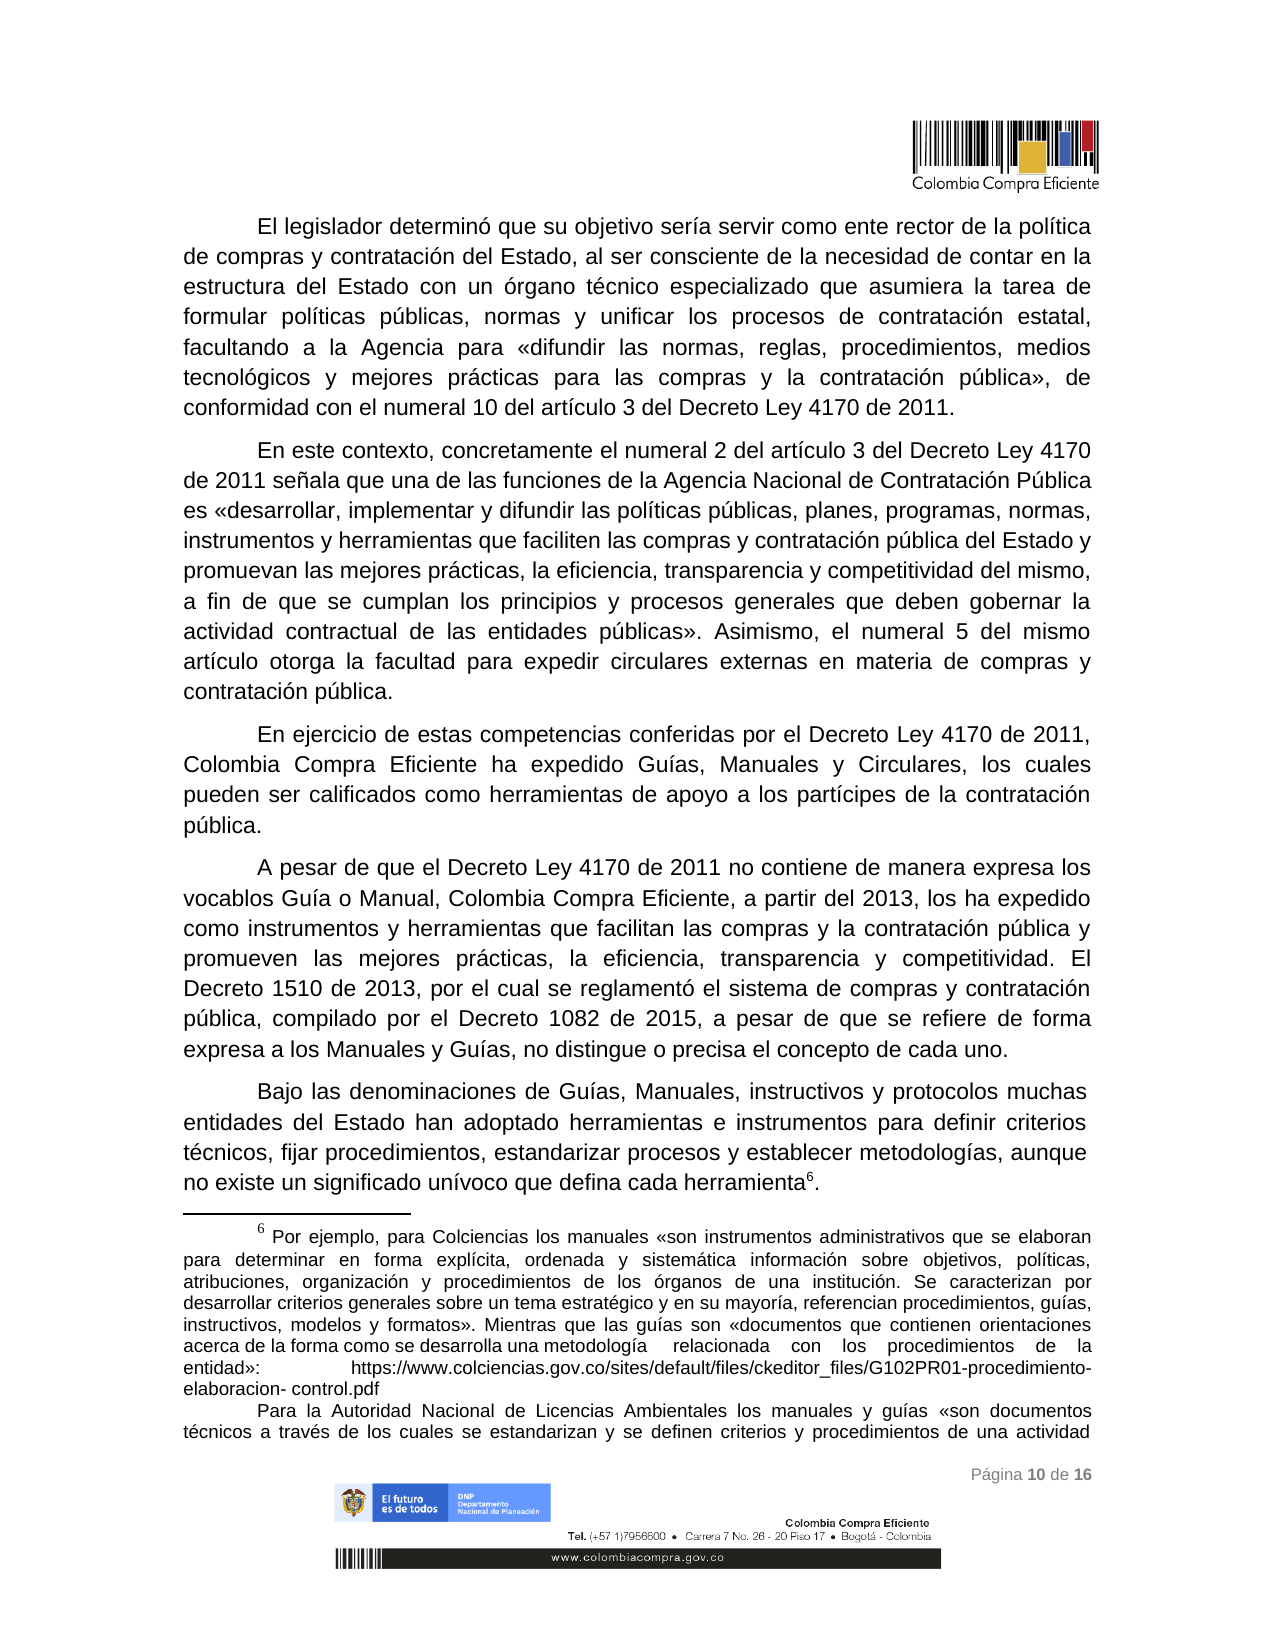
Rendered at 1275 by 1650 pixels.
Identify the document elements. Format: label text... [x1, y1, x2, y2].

text El legislador determinó que su objetivo sería servir como ente rector de la política de compras y contratación del Estado, al ser consciente de la necesidad de contar en la estructura del Estado con un órgano técnico especializado que asumiera la tarea de formular políticas públicas, normas y unificar los procesos de contratación estatal, facultando a la Agencia para «difundir las normas, reglas, procedimientos, medios tecnológicos y mejores prácticas para las compras y la contratación pública», de conformidad con el numeral 10 del artículo 3 del Decreto Ley 4170 de 2011. [183, 213, 1092, 420]
text Bajo las denominaciones de Guías, Manuales, instructivos y protocolos muchas entidades del Estado han adoptado herramientas e instrumentos para definir criterios técnicos, fijar procedimientos, estandarizar procesos y establecer metodologías, aunque no existe un significado unívoco que defina cada herramienta. [183, 1078, 1087, 1195]
picture [905, 114, 1105, 196]
text En ejercicio de estas competencias conferidas por el Decreto Ley 4170 de 2011, Colombia Compra Eficiente ha expedido Guías, Manuales y Circulares, los cuales pueden ser calificados como herramientas de apoyo a los partícipes de la contratación pública. [183, 721, 1092, 838]
picture [334, 1483, 942, 1569]
text A pesar de que el Decreto Ley 4170 de 2011 no contiene de manera expresa los vocablos Guía o Manual, Colombia Compra Eficiente, a partir del 2013, los ha expedido como instrumentos y herramientas que facilitan las compras y la contratación pública y promueven las mejores prácticas, la eficiencia, transparencia y competitividad. El Decreto 1510 de 2013, por el cual se reglamentó el sistema de compras y contratación pública, compilado por el Decreto 1082 de 2015, a pesar de que se refiere de forma expresa a los Manuales y Guías, no distingue o precisa el concepto de cada uno. [183, 854, 1092, 1062]
text En este contexto, concretamente el numeral 2 del artículo 3 del Decreto Ley 4170 de 2011 señala que una de las funciones de la Agencia Nacional de Contratación Pública es «desarrollar, implementar y difundir las políticas públicas, planes, programas, normas, instrumentos y herramientas que faciliten las compras y contratación pública del Estado y promuevan las mejores prácticas, la eficiencia, transparencia y competitividad del mismo, a fin de que se cumplan los principios y procesos generales que deben gobernar la actividad contractual de las entidades públicas». Asimismo, el numeral 5 del mismo artículo otorga la facultad para expedir circulares externas en materia de compras y contratación pública. [183, 437, 1092, 704]
